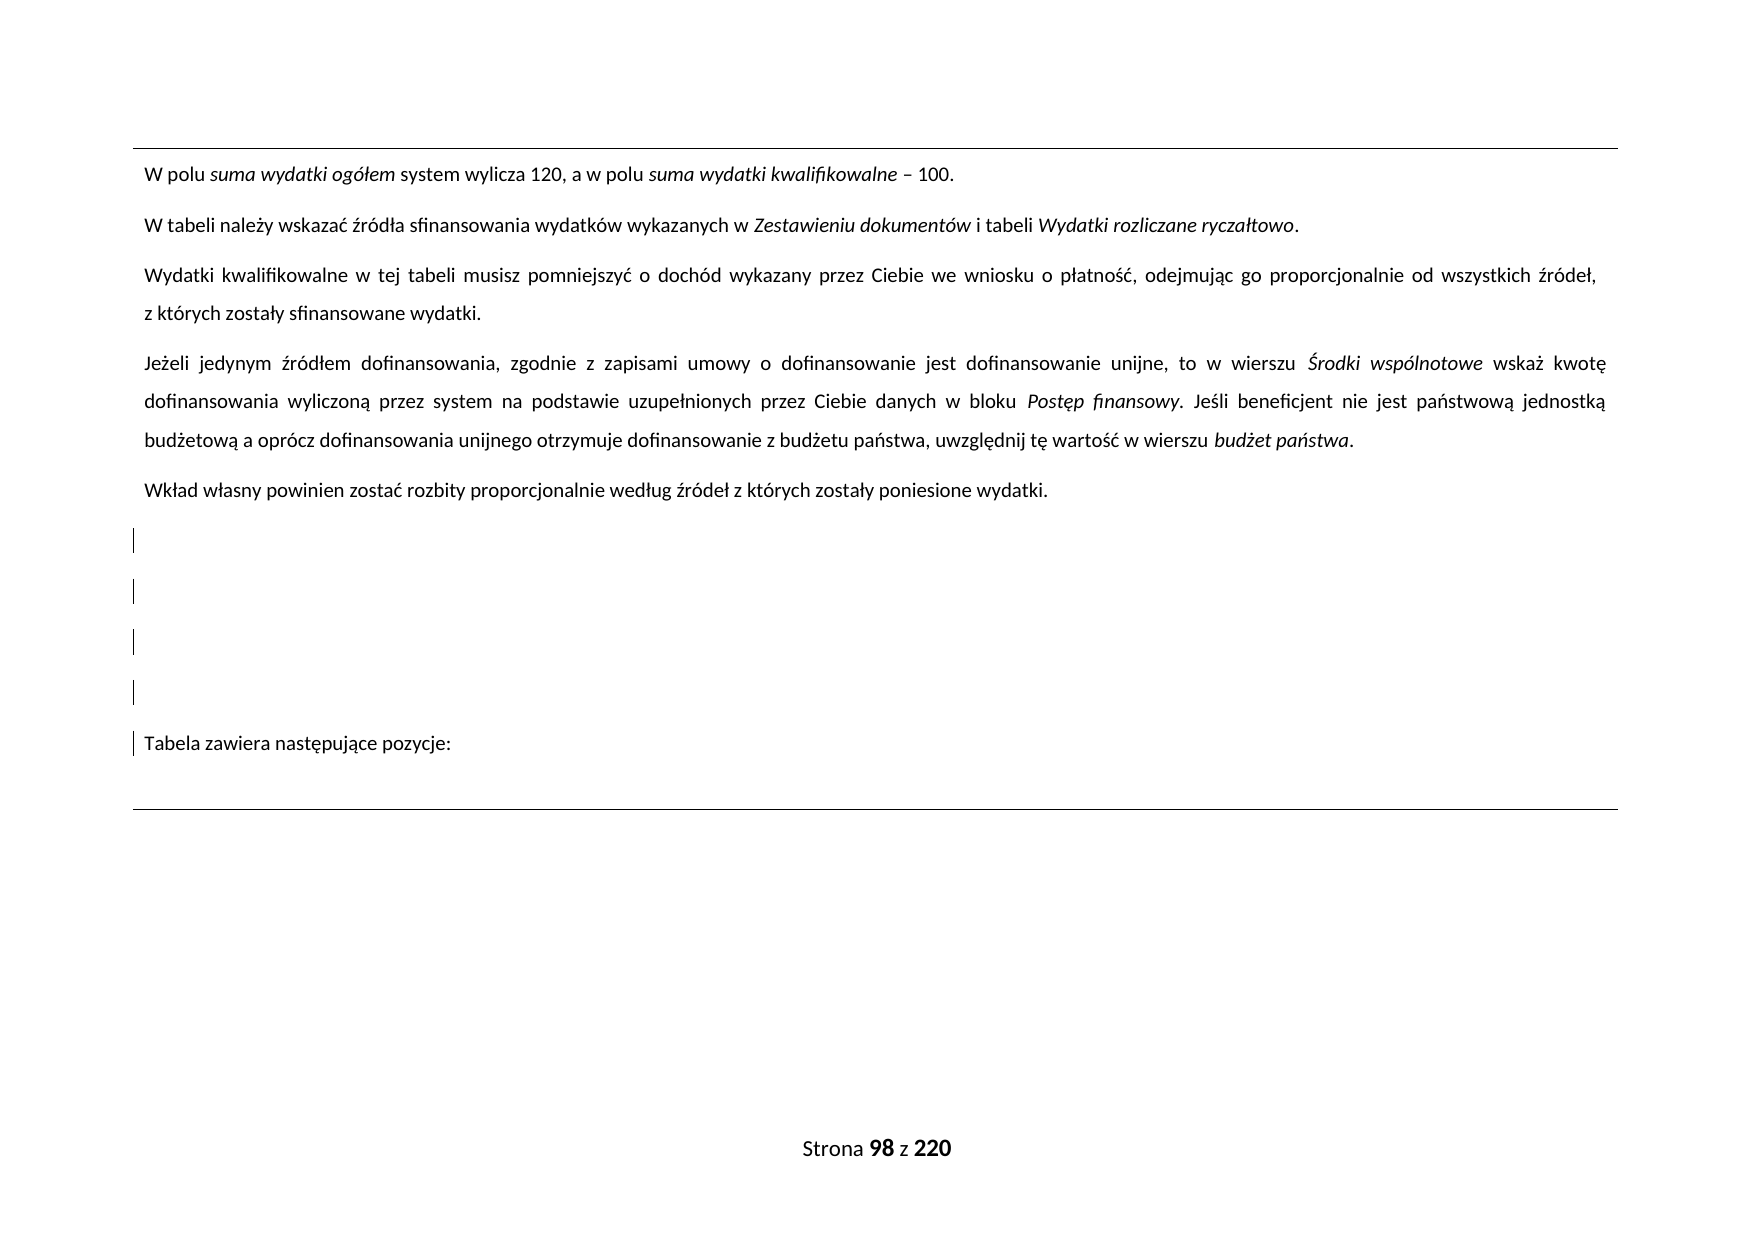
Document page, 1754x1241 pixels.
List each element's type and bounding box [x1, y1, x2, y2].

table_cell [133, 149, 1618, 809]
